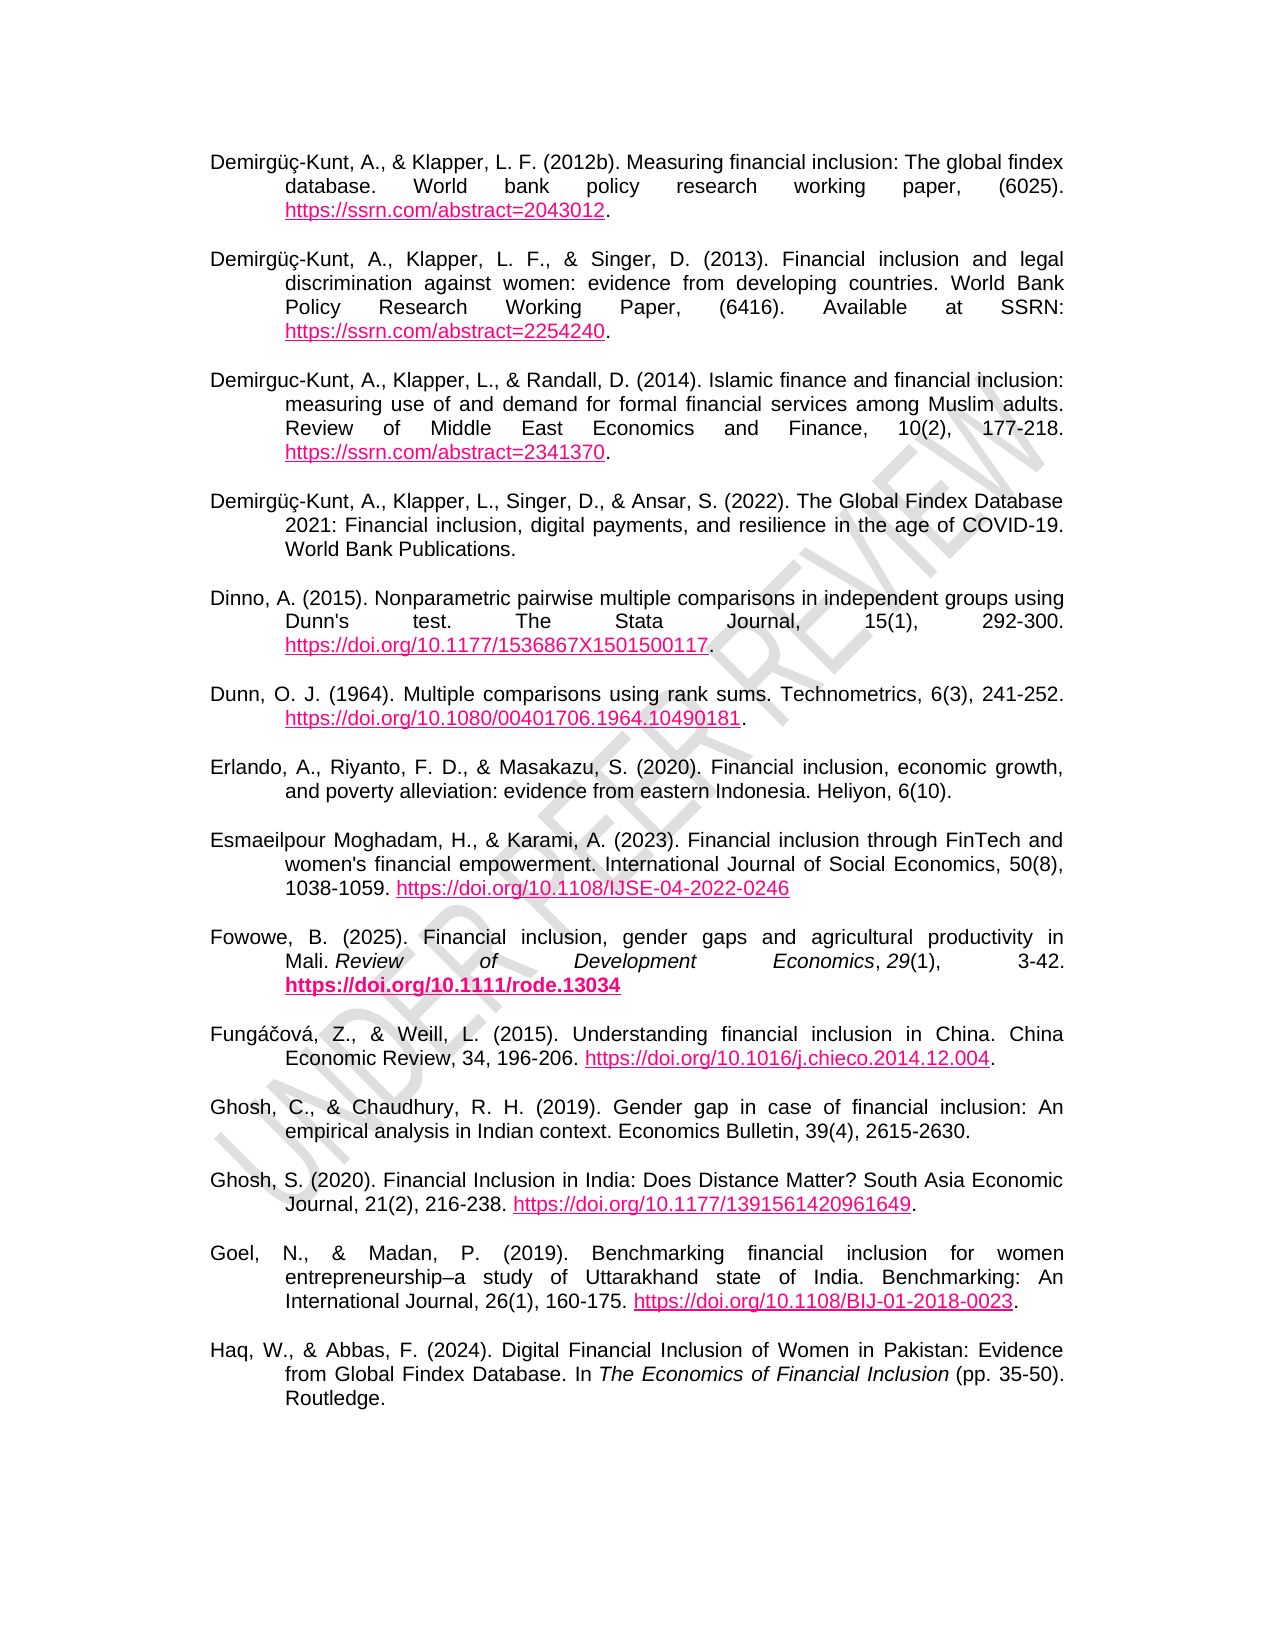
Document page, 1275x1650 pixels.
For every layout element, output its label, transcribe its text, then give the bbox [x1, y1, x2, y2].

text Demirgüç-Kunt, A., & Klapper, L. F. (2012b). Measuring financial inclusion: The global findex database. World bank policy research working paper, (6025). https://ssrn.com/abstract=2043012. [210, 150, 1065, 222]
text Demirgüç-Kunt, A., Klapper, L. F., & Singer, D. (2013). Financial inclusion and legal discrimination against women: evidence from developing countries. World Bank Policy Research Working Paper, (6416). Available at SSRN: https://ssrn.com/abstract=2254240. [210, 247, 1065, 343]
text Demirgüç-Kunt, A., Klapper, L., Singer, D., & Ansar, S. (2022). The Global Findex Database 2021: Financial inclusion, digital payments, and resilience in the age of COVID-19. World Bank Publications. [210, 488, 1065, 560]
text Erlando, A., Riyanto, F. D., & Masakazu, S. (2020). Financial inclusion, economic growth, and poverty alleviation: evidence from eastern Indonesia. Heliyon, 6(10). [210, 755, 1065, 803]
text Fowowe, B. (2025). Financial inclusion, gender gaps and agricultural productivity in Mali. Review of Development Economics, 29(1), 3-42. https://doi.org/10.1111/rode.13034 [210, 925, 1065, 997]
text Demirguc-Kunt, A., Klapper, L., & Randall, D. (2014). Islamic finance and financial inclusion: measuring use of and demand for formal financial services among Muslim adults. Review of Middle East Economics and Finance, 10(2), 177-218. https://ssrn.com/abstract=2341370. [210, 368, 1065, 463]
text Dunn, O. J. (1964). Multiple comparisons using rank sums. Technometrics, 6(3), 241-252. https://doi.org/10.1080/00401706.1964.10490181. [210, 682, 1065, 730]
text Fungáčová, Z., & Weill, L. (2015). Understanding financial inclusion in China. China Economic Review, 34, 196-206. https://doi.org/10.1016/j.chieco.2014.12.004. [210, 1022, 1065, 1070]
text Haq, W., & Abbas, F. (2024). Digital Financial Inclusion of Women in Pakistan: Evidence from Global Findex Database. In The Economics of Financial Inclusion (pp. 35-50). Routledge. [210, 1337, 1065, 1409]
text Ghosh, C., & Chaudhury, R. H. (2019). Gender gap in case of financial inclusion: An empirical analysis in Indian context. Economics Bulletin, 39(4), 2615-2630. [210, 1095, 1065, 1143]
text Dinno, A. (2015). Nonparametric pairwise multiple comparisons in independent groups using Dunn's test. The Stata Journal, 15(1), 292-300. https://doi.org/10.1177/1536867X1501500117. [210, 585, 1065, 657]
text Esmaeilpour Moghadam, H., & Karami, A. (2023). Financial inclusion through FinTech and women's financial empowerment. International Journal of Social Economics, 50(8), 1038-1059. https://doi.org/10.1108/IJSE-04-2022-0246 [210, 828, 1065, 900]
text Goel, N., & Madan, P. (2019). Benchmarking financial inclusion for women entrepreneurship–a study of Uttarakhand state of India. Benchmarking: An International Journal, 26(1), 160-175. https://doi.org/10.1108/BIJ-01-2018-0023. [210, 1241, 1065, 1312]
text Ghosh, S. (2020). Financial Inclusion in India: Does Distance Matter? South Asia Economic Journal, 21(2), 216-238. https://doi.org/10.1177/1391561420961649. [210, 1168, 1065, 1216]
